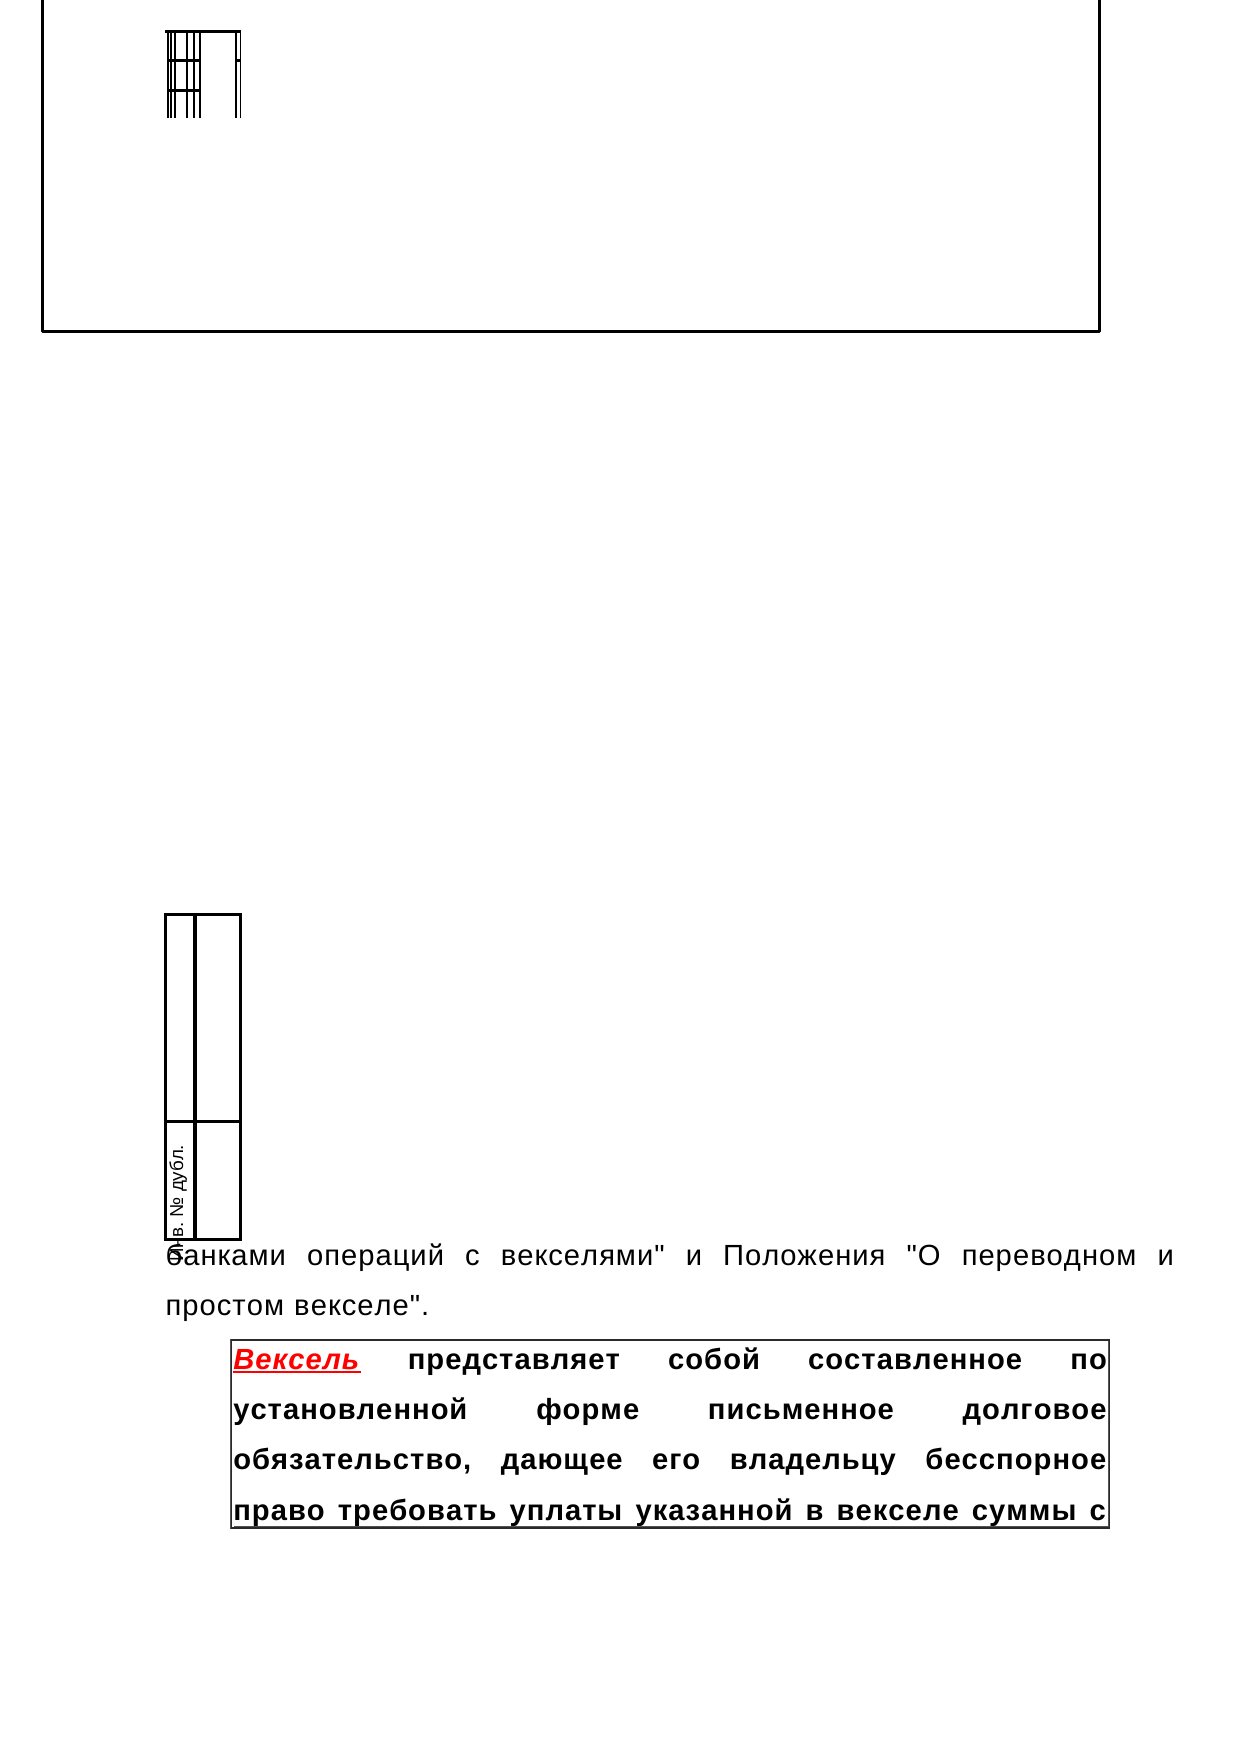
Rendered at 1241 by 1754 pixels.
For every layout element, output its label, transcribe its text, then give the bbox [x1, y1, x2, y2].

text В Украине применение векселей в хозяйственном обороте стало возможным в связи с принятием постановления Верховным Советом Украины 17 июня 1992 г. "Об использовании векселей в хозяйственном обороте Украины", а также с принятием Национальным банком Украины в 1993 г. "Порядка совершения банками операций с векселями" и Положения "О переводном и простом векселе". [165, 1238, 1175, 1322]
table_header Вексель представляет собой составленное по установленной форме письменное долговое обязательство, дающее его владельцу бесспорное право требовать уплаты указанной в векселе суммы с лица, выдавшего вексель, или его поручителя в определенный срок и в определенном месте. [234, 1342, 1108, 1526]
